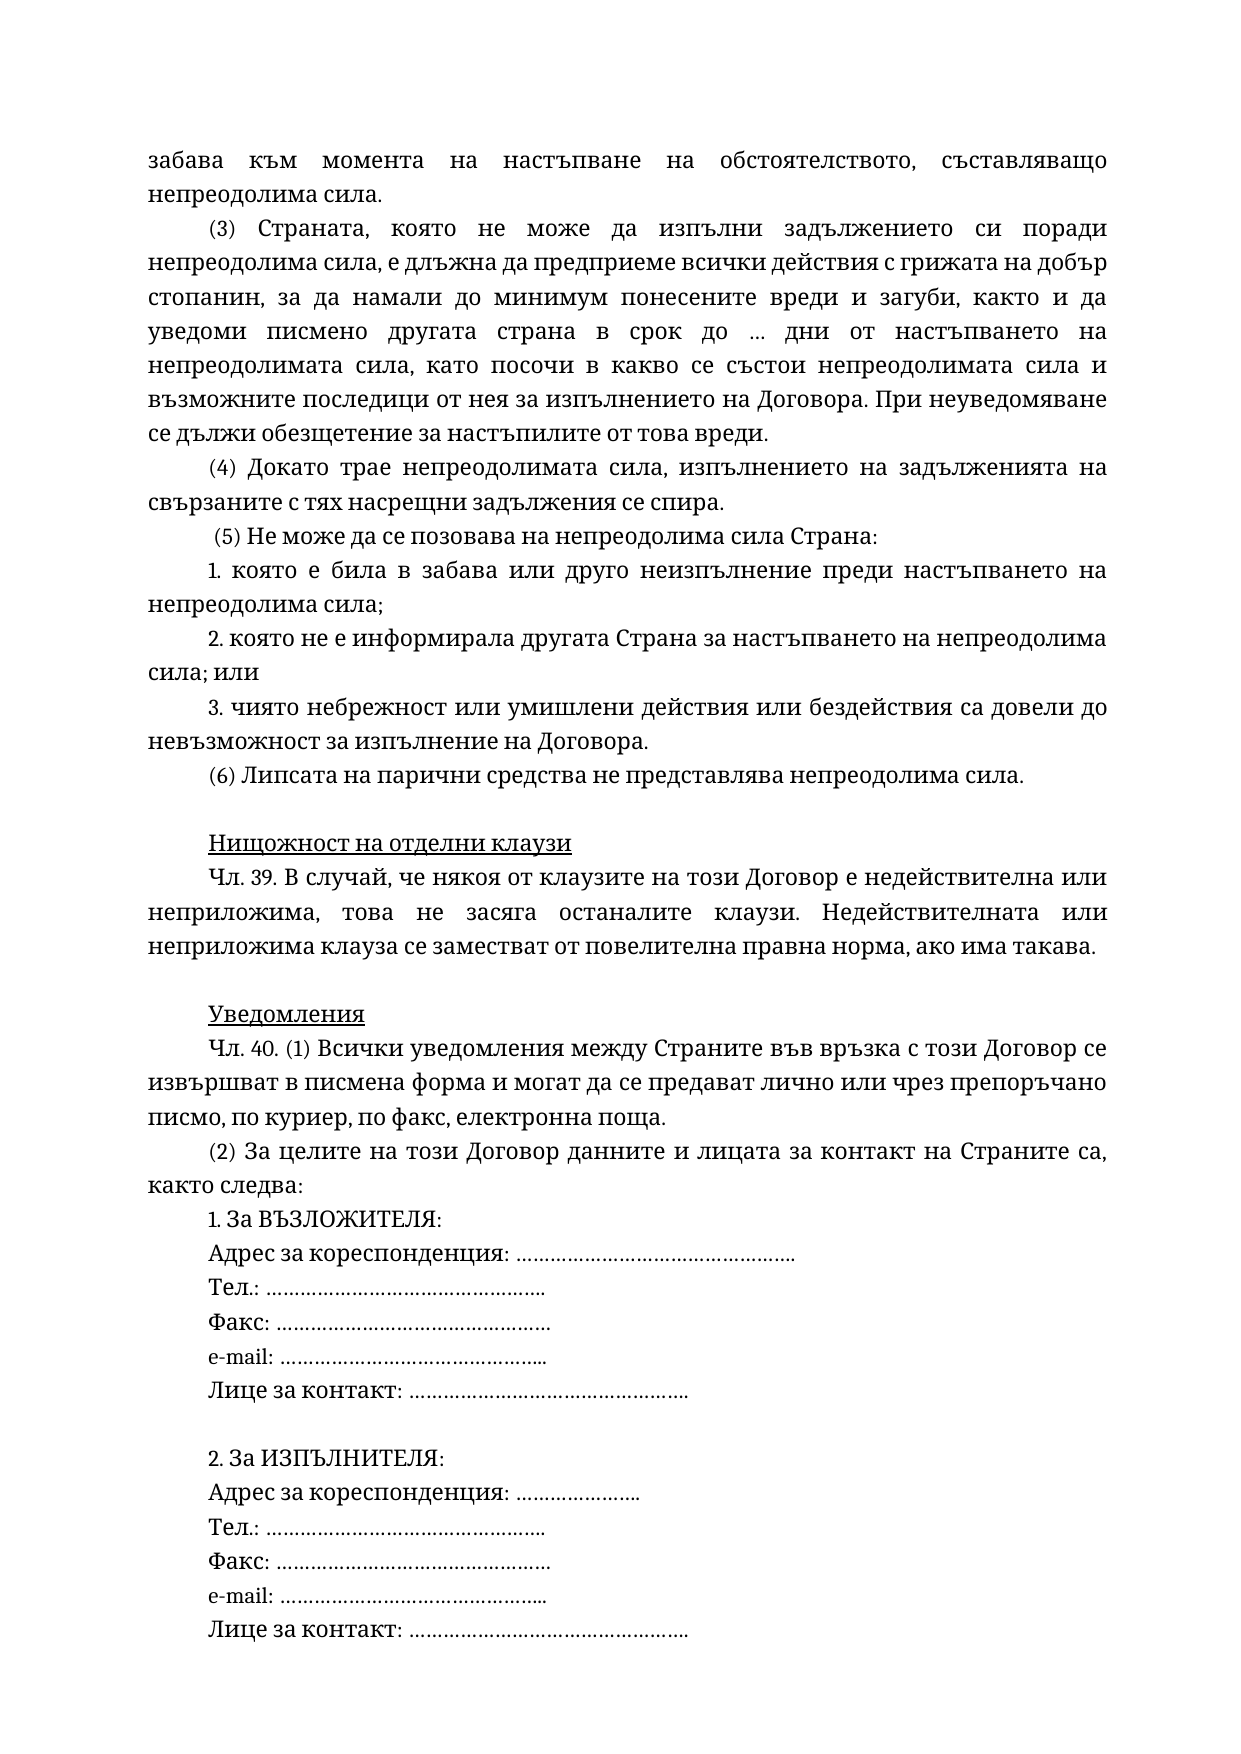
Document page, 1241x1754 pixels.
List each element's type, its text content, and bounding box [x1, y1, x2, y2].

text (6) Липсата на парични средства не представлява непреодолима сила. [148, 763, 1107, 789]
text 2. За ИЗПЪЛНИТЕЛЯ: [148, 1446, 1107, 1472]
text Чл. 40. (1) Всички уведомления между Страните във връзка с този Договор се извършват в писмена форма и могат да се предават лично или чрез препоръчано писмо, по куриер, по факс, електронна поща. [148, 1036, 1107, 1131]
text e-mail: ……………………………………….. [148, 1343, 1107, 1370]
text Лице за контакт: …………………………………………. [148, 1378, 1107, 1404]
text 1. За ВЪЗЛОЖИТЕЛЯ: [148, 1207, 1107, 1233]
text Факс: ………………………………………… [148, 1548, 1107, 1575]
text Тел.: …………………………………………. [148, 1514, 1107, 1541]
text Уведомления [148, 1002, 1107, 1028]
text 2. която не е информирала другата Страна за настъпването на непреодолима сила; или [148, 626, 1107, 686]
text Лице за контакт: …………………………………………. [148, 1617, 1107, 1643]
text Факс: ………………………………………… [148, 1309, 1107, 1336]
text Адрес за кореспонденция: …………………. [148, 1480, 1107, 1506]
text (4) Докато трае непреодолимата сила, изпълнението на задълженията на свързаните с тях насрещни задължения се спира. [148, 455, 1107, 516]
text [148, 148, 1107, 208]
text (5) Не може да се позовава на непреодолима сила Страна: [148, 523, 1107, 550]
text (2) За целите на този Договор данните и лицата за контакт на Страните са, както следва: [148, 1138, 1107, 1199]
text e-mail: ……………………………………….. [148, 1583, 1107, 1609]
text Адрес за кореспонденция: …………………………………………. [148, 1241, 1107, 1267]
text Чл. 39. В случай, че някоя от клаузите на този Договор е недействителна или неприложима, това не засяга останалите клаузи. Недействителната или неприложима клауза се заместват от повелителна правна норма, ако има такава. [148, 865, 1107, 960]
text (3) Страната, която не може да изпълни задължението си поради непреодолима сила, е длъжна да предприеме всички действия с грижата на добър стопанин, за да намали до минимум понесените вреди и загуби, както и да уведоми писмено другата страна в срок до … дни от настъпването на непреодолимата сила, като посочи в какво се състои непреодолимата сила и възможните последици от нея за изпълнението на Договора. При неуведомяване се дължи обезщетение за настъпилите от това вреди. [148, 216, 1107, 447]
text 1. която е била в забава или друго неизпълнение преди настъпването на непреодолима сила; [148, 558, 1107, 618]
text Нищожност на отделни клаузи [148, 831, 1107, 857]
text Тел.: …………………………………………. [148, 1275, 1107, 1301]
text 3. чиято небрежност или умишлени действия или бездействия са довели до невъзможност за изпълнение на Договора. [148, 694, 1107, 755]
